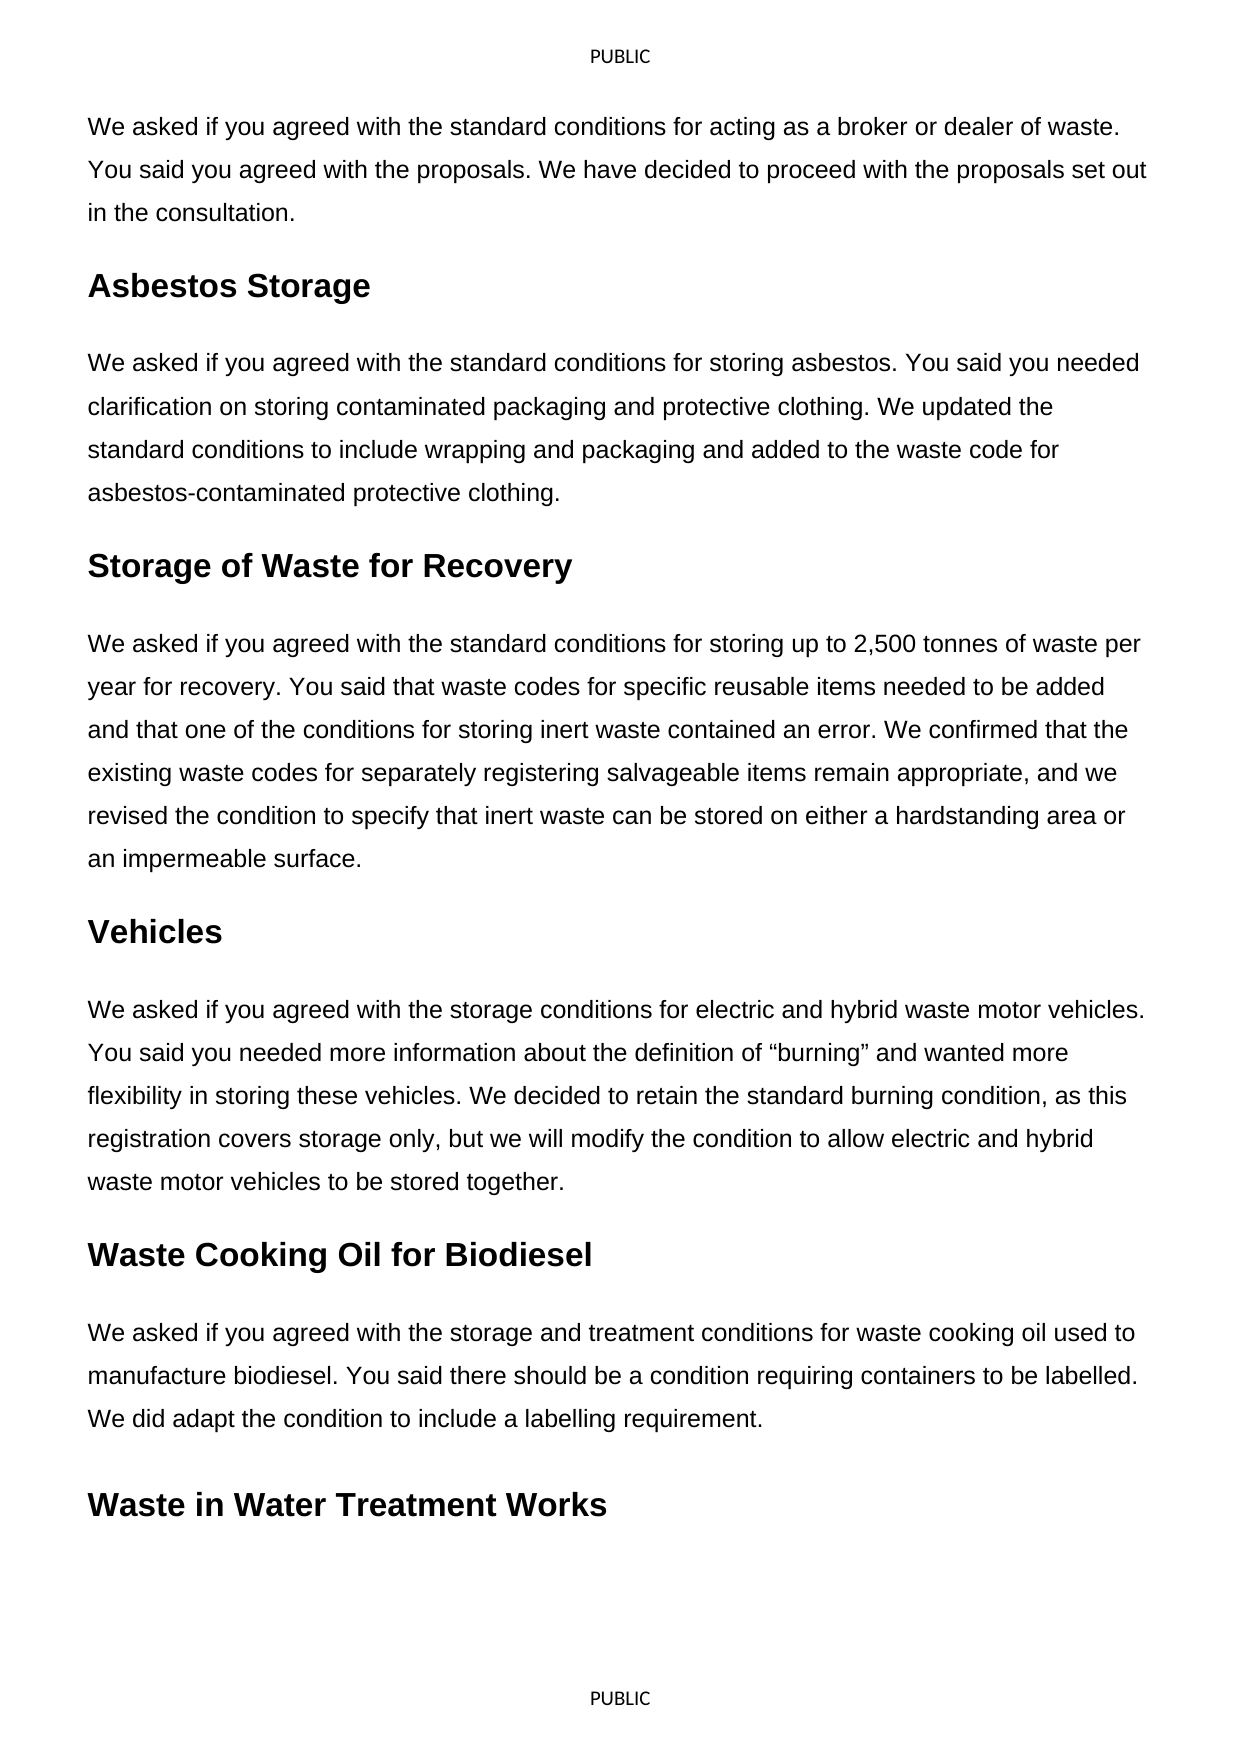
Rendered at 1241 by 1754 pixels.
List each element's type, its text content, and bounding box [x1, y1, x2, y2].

text Vehicles [87, 912, 1153, 951]
text We asked if you agreed with the storage conditions for electric and hybrid waste motor vehicles. You said you needed more information about the definition of “burning” and wanted more flexibility in storing these vehicles. We decided to retain the standard burning condition, as this registration covers storage only, but we will modify the condition to allow electric and hybrid waste motor vehicles to be stored together. [87, 995, 1153, 1196]
text Waste Cooking Oil for Biodiesel [87, 1236, 1153, 1274]
text Waste in Water Treatment Works [87, 1485, 1153, 1523]
text We asked if you agreed with the standard conditions for acting as a broker or dealer of waste. You said you agreed with the proposals. We have decided to proceed with the proposals set out in the consultation. [87, 111, 1153, 226]
text We asked if you agreed with the standard conditions for storing up to 2,500 tonnes of waste per year for recovery. You said that waste codes for specific reusable items needed to be added and that one of the conditions for storing inert waste contained an error. We confirmed that the existing waste codes for separately registering salvageable items remain appropriate, and we revised the condition to specify that inert waste can be stored on either a hardstanding area or an impermeable surface. [87, 628, 1153, 873]
text We asked if you agreed with the standard conditions for storing asbestos. You said you needed clarification on storing contaminated packaging and protective clothing. We updated the standard conditions to include wrapping and packaging and added to the waste code for asbestos-contaminated protective clothing. [87, 348, 1153, 507]
text Asbestos Storage [87, 266, 1153, 304]
text Storage of Waste for Recovery [87, 546, 1153, 584]
text We asked if you agreed with the storage and treatment conditions for waste cooking oil used to manufacture biodiesel. You said there should be a condition requiring containers to be labelled. We did adapt the condition to include a labelling requirement. [87, 1318, 1153, 1433]
